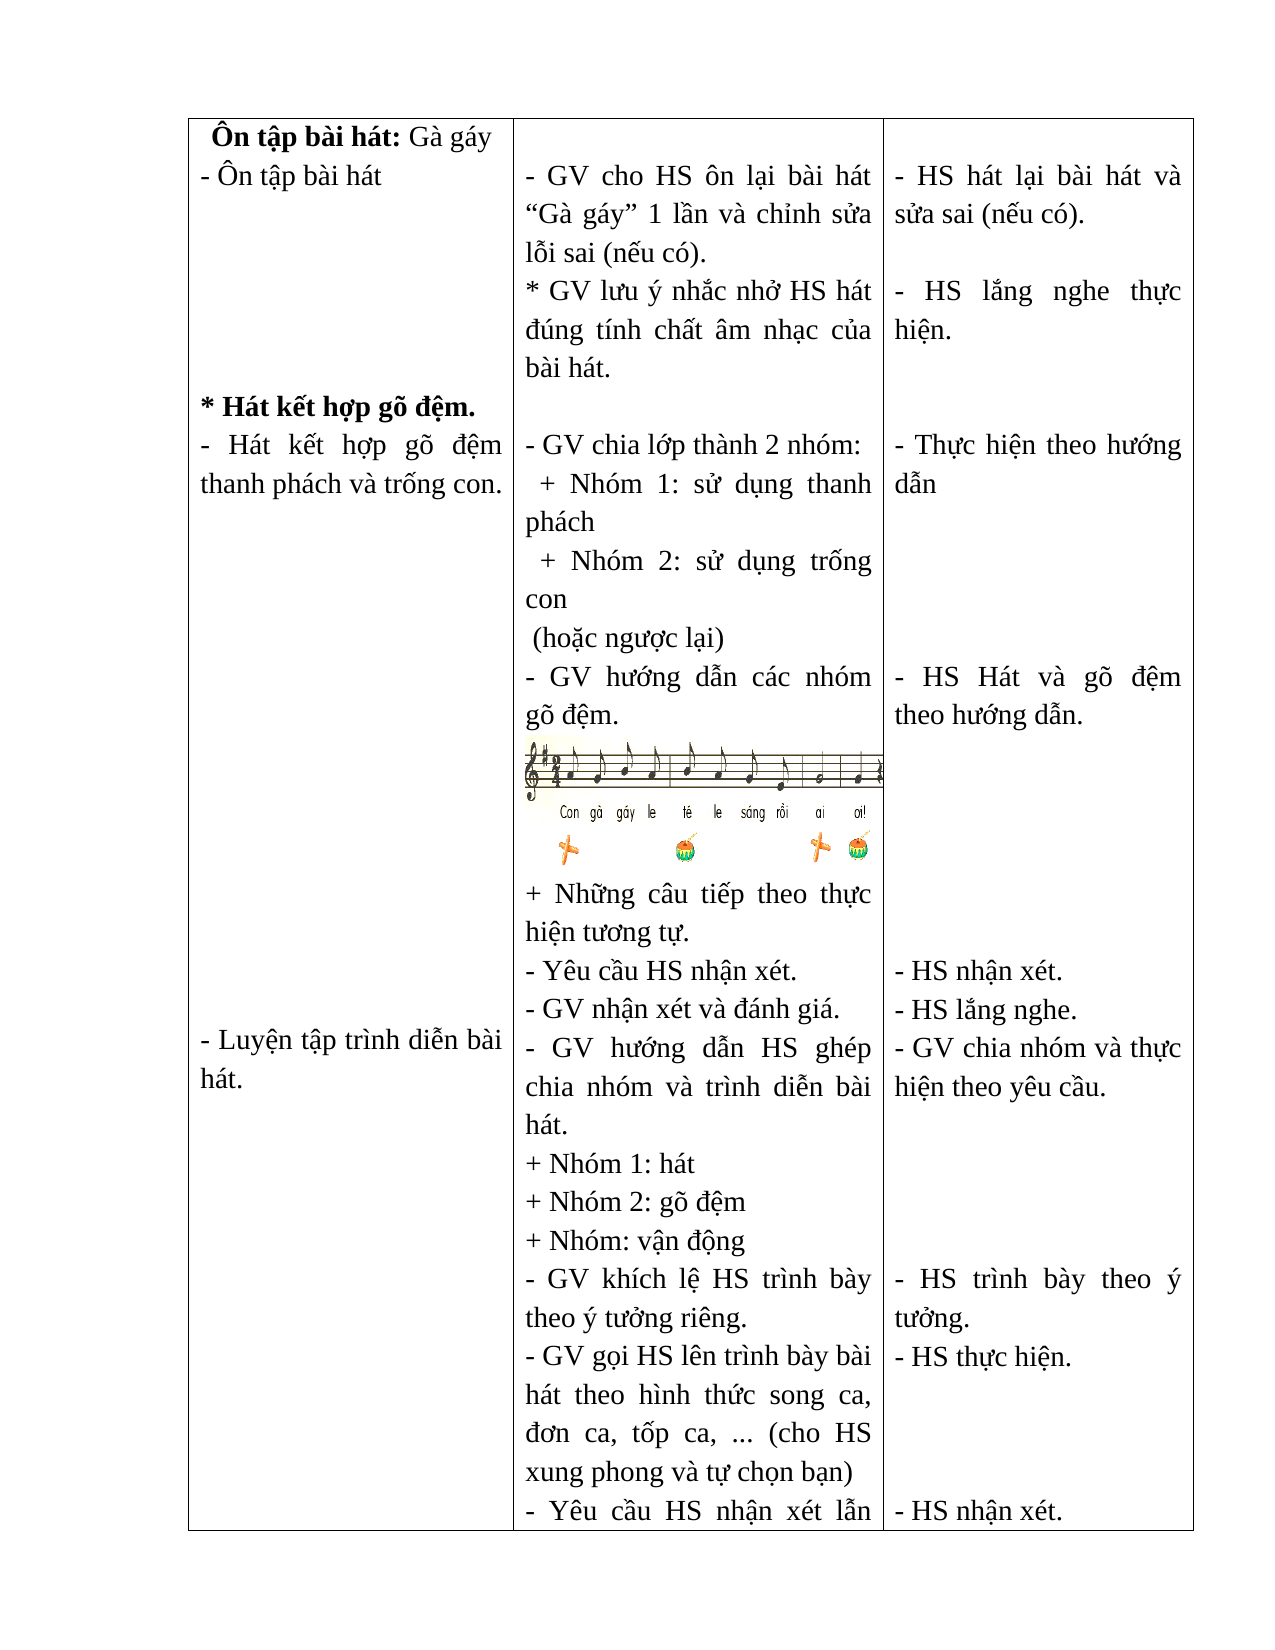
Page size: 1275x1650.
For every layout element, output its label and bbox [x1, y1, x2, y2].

table_cell [514, 119, 883, 1530]
table_cell [189, 119, 513, 1530]
table_cell [884, 119, 1193, 1530]
